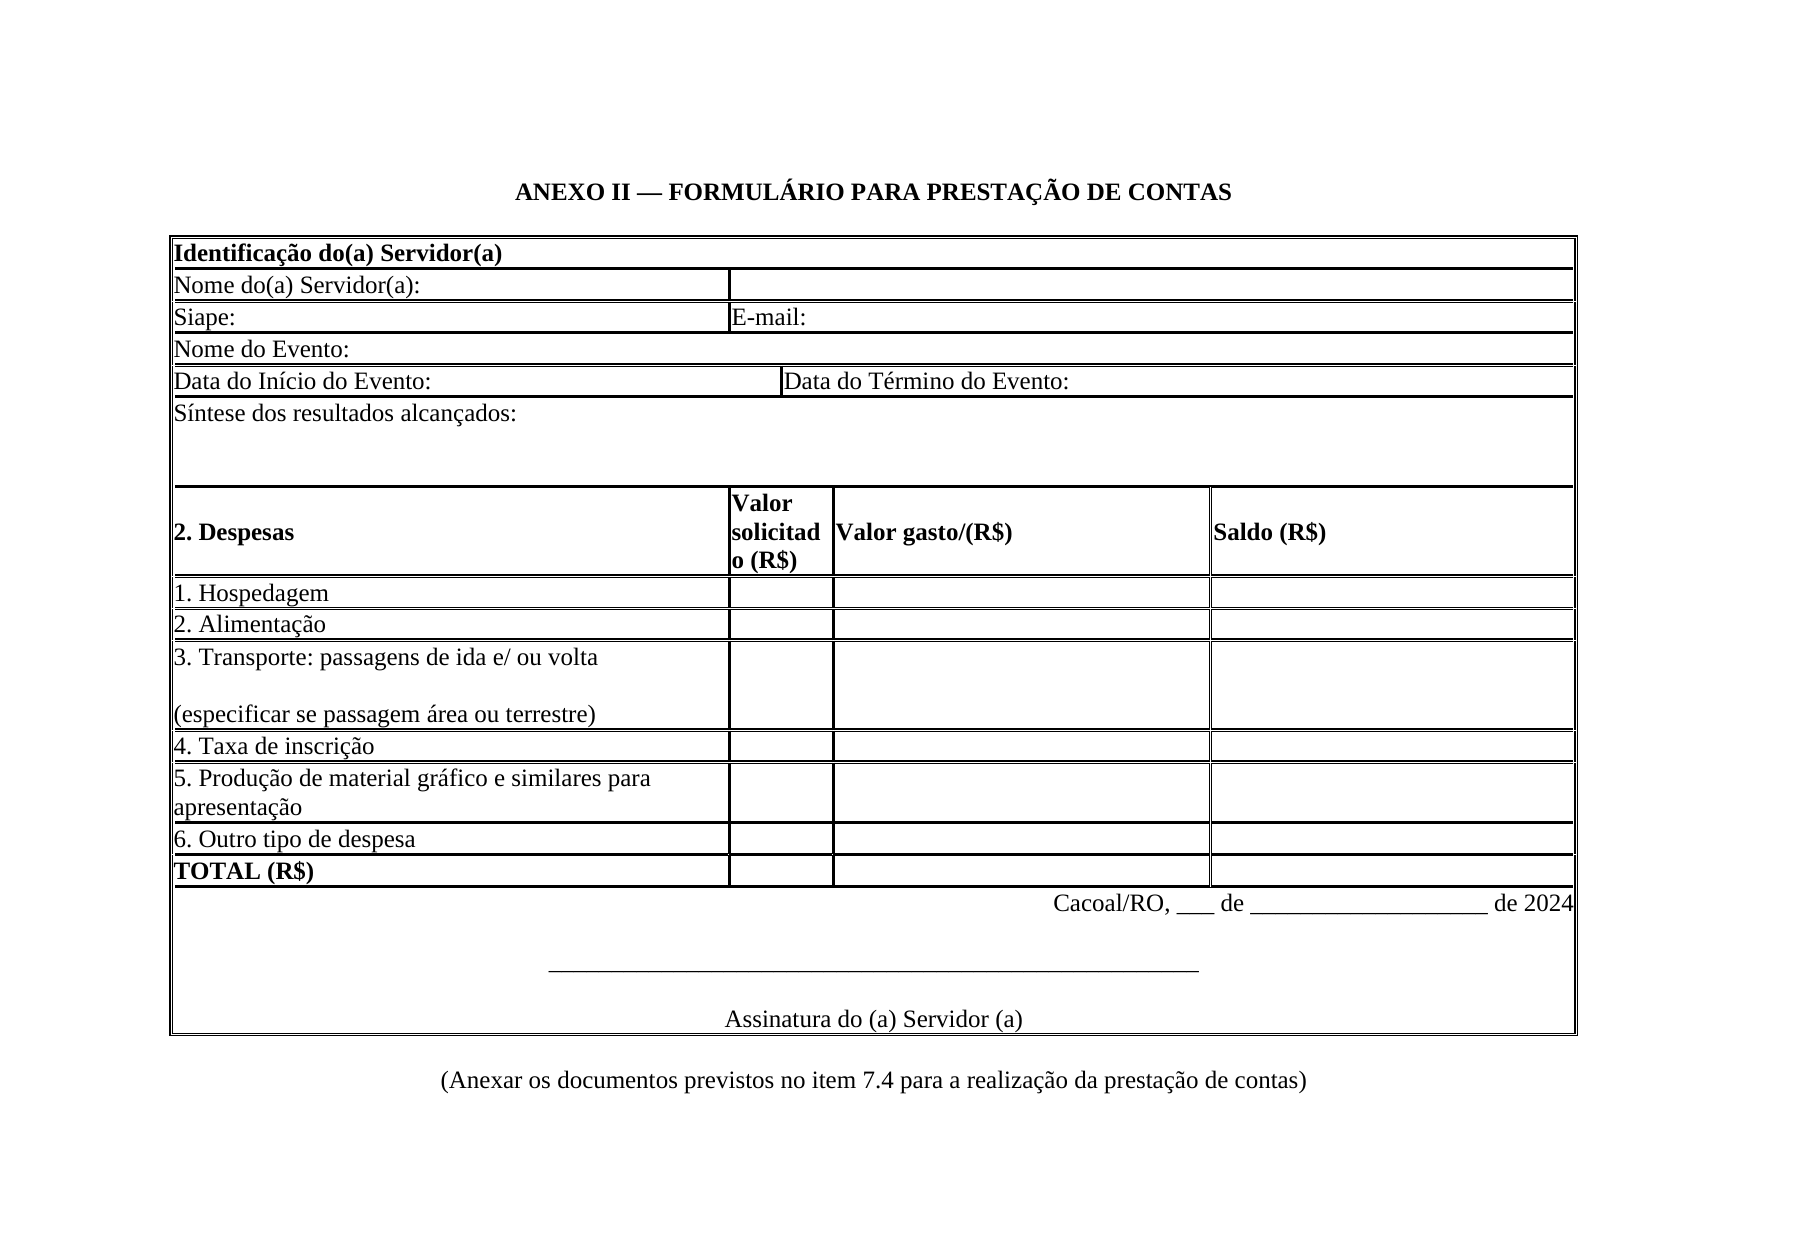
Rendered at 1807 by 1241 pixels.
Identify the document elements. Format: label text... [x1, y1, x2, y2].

table_cell [835, 578, 1209, 606]
table_header Identificação do(a) Servidor(a) [173, 239, 1574, 267]
table_cell [835, 856, 1209, 885]
table_cell 4. Taxa de inscrição [173, 728, 728, 760]
table_cell [731, 578, 832, 606]
table_cell [1212, 821, 1574, 853]
table_cell [1212, 853, 1576, 885]
text (Anexar os documentos previstos no item 7.4 para a realização da prestação de contas) [118, 1065, 1629, 1094]
table_cell Nome do Evento: [173, 331, 1574, 363]
table_cell Data do Término do Evento: [783, 363, 1575, 395]
table_cell [731, 856, 832, 885]
table_cell 2. Alimentação [173, 606, 728, 638]
table_cell 2. Despesas [173, 485, 728, 574]
table_cell 3. Transporte: passagens de ida e/ ou volta (especificar se passagem área ou terrestre) [173, 638, 728, 728]
table_cell 6. Outro tipo de despesa [173, 821, 728, 853]
table_cell Nome do(a) Servidor(a): [173, 267, 728, 299]
table_cell Síntese dos resultados alcançados: [173, 395, 1574, 485]
table_cell [1212, 728, 1575, 760]
table_cell [731, 267, 1574, 299]
table_cell Cacoal/RO, ___ de ___________________ de 2024 ____________________________________________________ Assinatura do (a) Servidor (a) [173, 885, 1574, 1033]
table_cell [835, 824, 1209, 853]
table_cell [731, 642, 832, 728]
text ANEXO II — FORMULÁRIO PARA PRESTAÇÃO DE CONTAS [118, 177, 1629, 206]
table_cell [731, 824, 832, 853]
table_cell [835, 610, 1209, 638]
table_cell TOTAL (R$) [171, 853, 728, 885]
table_cell Siape: [173, 299, 728, 331]
table_cell 5. Produção de material gráfico e similares para apresentação [173, 760, 728, 821]
table_cell [731, 732, 832, 760]
table_cell 1. Hospedagem [173, 574, 728, 606]
table_cell [835, 642, 1209, 728]
table_cell [1212, 638, 1575, 728]
table_cell [835, 732, 1209, 760]
table_cell Valor gasto/(R$) [835, 488, 1209, 574]
table_cell Valor solicitado (R$) [731, 488, 832, 574]
table_cell [835, 764, 1209, 821]
table_cell Saldo (R$) [1212, 485, 1574, 574]
table_cell [731, 610, 832, 638]
table_cell [1212, 606, 1575, 638]
table_cell E-mail: [731, 299, 1575, 331]
table_cell Data do Início do Evento: [173, 363, 780, 395]
table_cell [1212, 760, 1575, 821]
table_cell [731, 764, 832, 821]
table_cell [1212, 574, 1575, 606]
